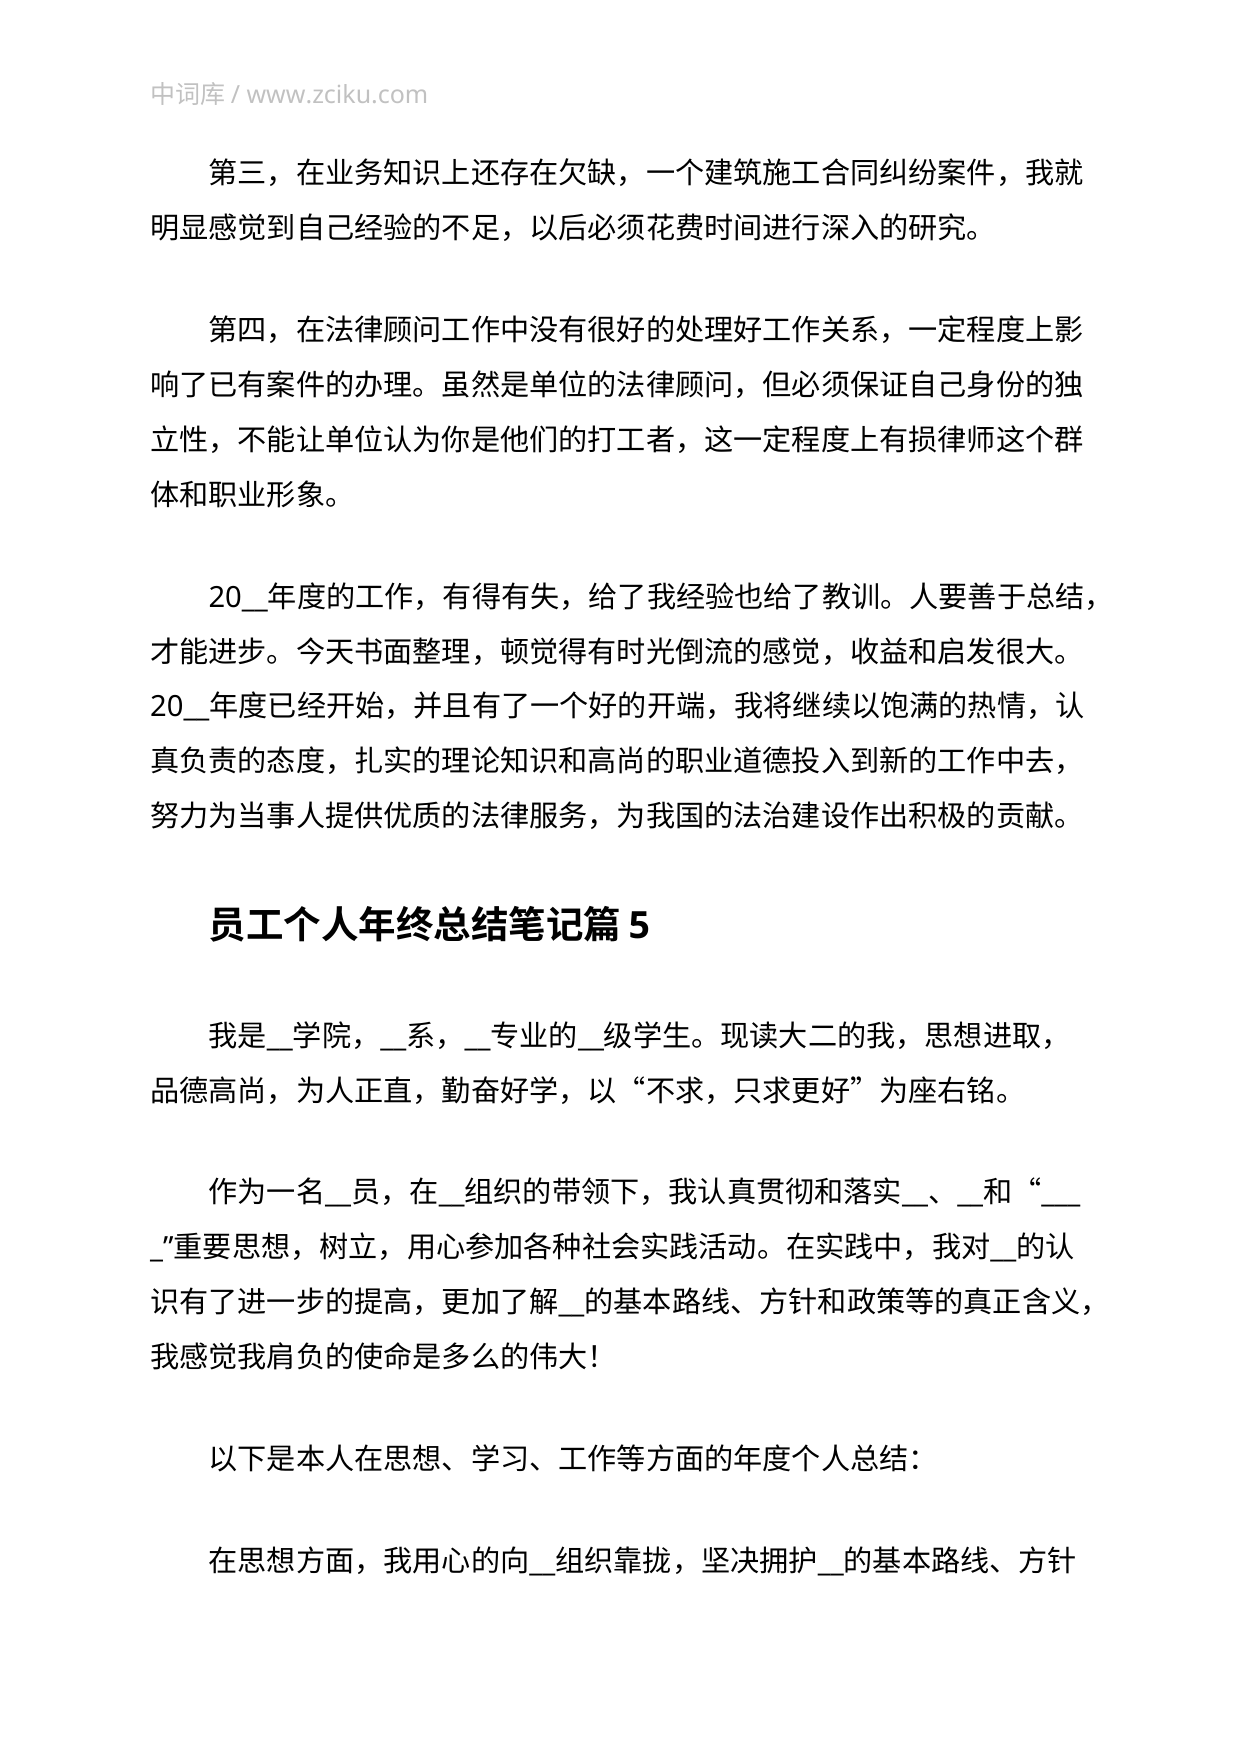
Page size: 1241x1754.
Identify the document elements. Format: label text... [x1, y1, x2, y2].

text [150, 1538, 1090, 1580]
text 我是__学院，__系，__专业的__级学生。现读大二的我，思想进取，品德高尚，为人正直，勤奋好学，以“不求，只求更好”为座右铭。 [150, 1012, 1090, 1109]
text 作为一名__员，在__组织的带领下，我认真贯彻和落实__、__和“____”重要思想，树立，用心参加各种社会实践活动。在实践中，我对__的认识有了进一步的提高，更加了解__的基本路线、方针和政策等的真正含义，我感觉我肩负的使命是多么的伟大！ [150, 1169, 1090, 1376]
text 员工个人年终总结笔记篇5 [150, 895, 1090, 949]
text 以下是本人在思想、学习、工作等方面的年度个人总结： [150, 1436, 1090, 1478]
text 第四，在法律顾问工作中没有很好的处理好工作关系，一定程度上影响了已有案件的办理。虽然是单位的法律顾问，但必须保证自己身份的独立性，不能让单位认为你是他们的打工者，这一定程度上有损律师这个群体和职业形象。 [150, 307, 1090, 514]
text 20__年度的工作，有得有失，给了我经验也给了教训。人要善于总结，才能进步。今天书面整理，顿觉得有时光倒流的感觉，收益和启发很大。20__年度已经开始，并且有了一个好的开端，我将继续以饱满的热情，认真负责的态度，扎实的理论知识和高尚的职业道德投入到新的工作中去，努力为当事人提供优质的法律服务，为我国的法治建设作出积极的贡献。 [150, 573, 1090, 835]
text 第三，在业务知识上还存在欠缺，一个建筑施工合同纠纷案件，我就明显感觉到自己经验的不足，以后必须花费时间进行深入的研究。 [150, 150, 1090, 247]
